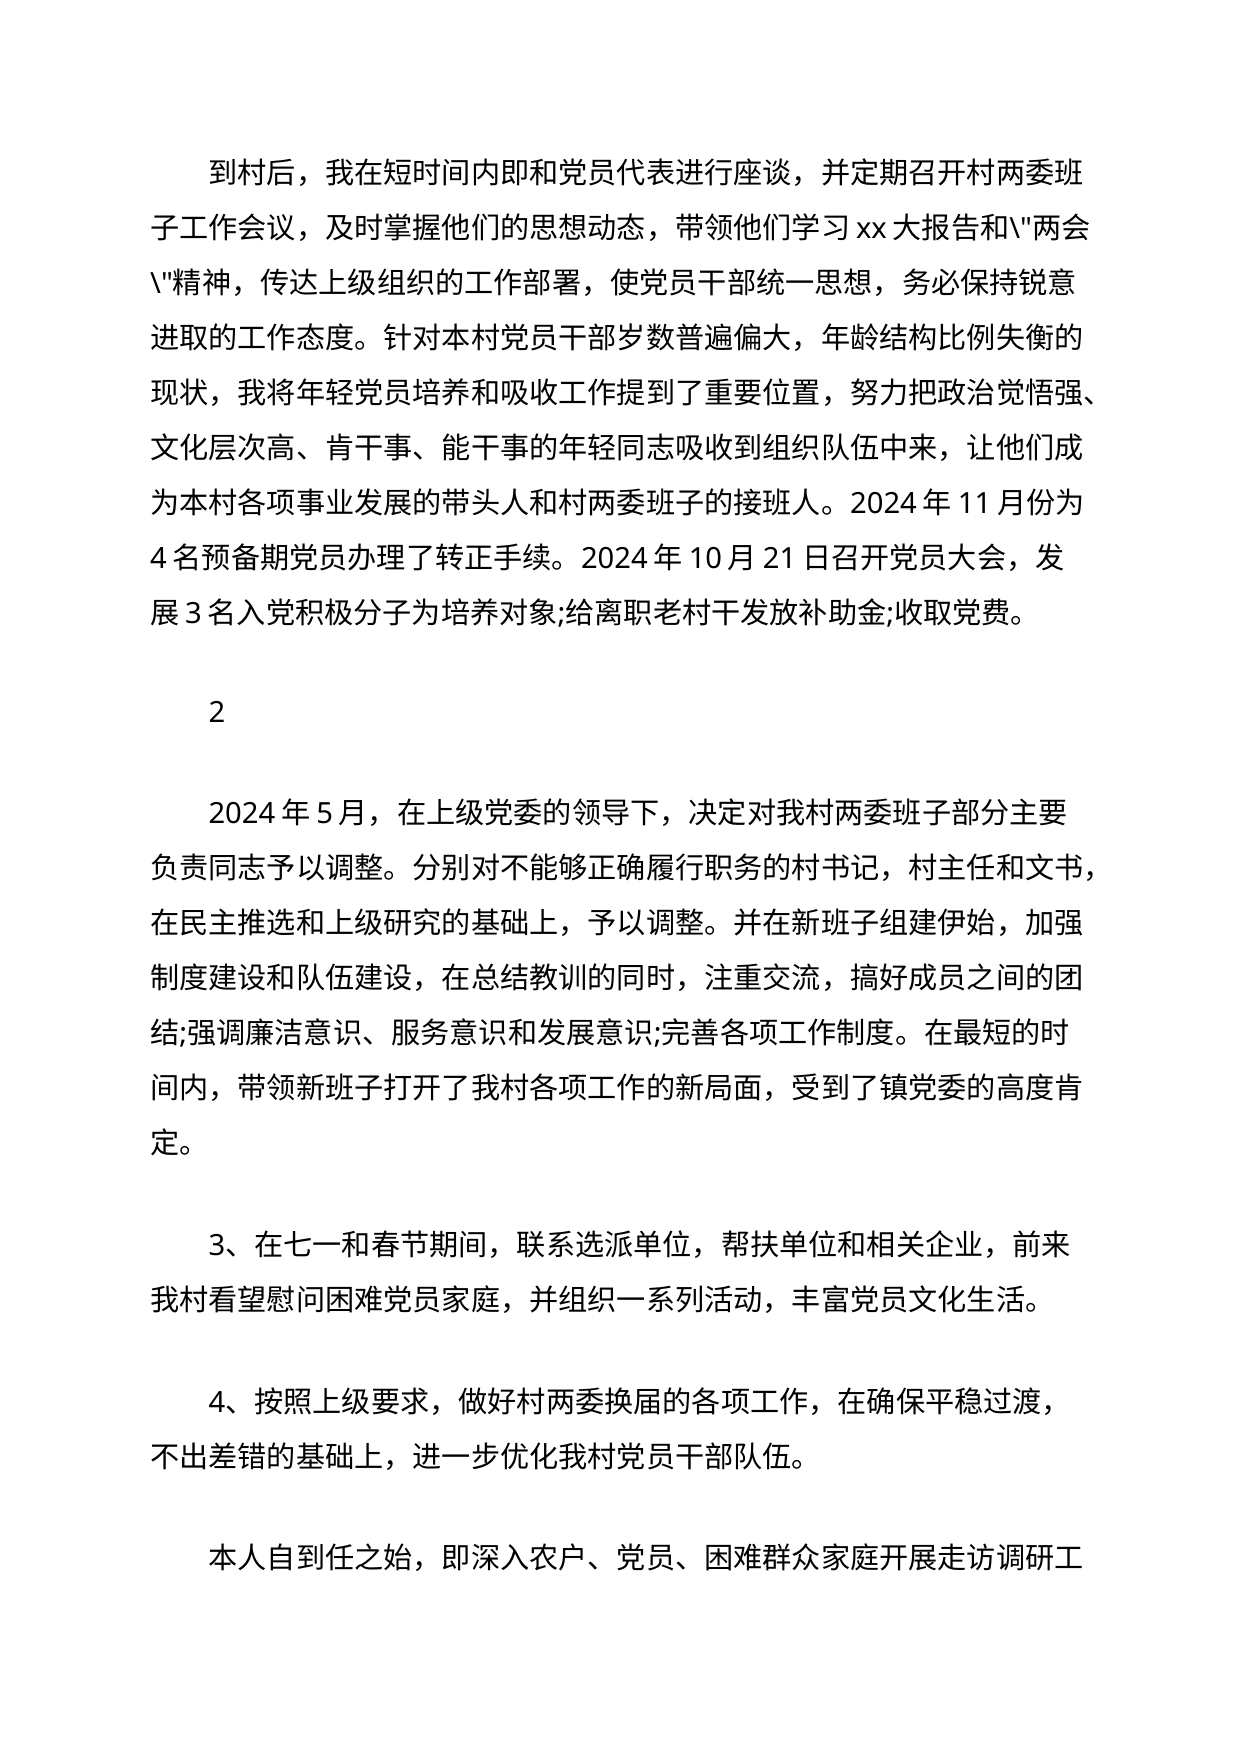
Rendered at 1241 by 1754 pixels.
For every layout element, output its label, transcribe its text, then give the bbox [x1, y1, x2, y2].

text 2 [150, 692, 1090, 731]
text 到村后，我在短时间内即和党员代表进行座谈，并定期召开村两委班子工作会议，及时掌握他们的思想动态，带领他们学习xx大报告和\"两会\"精神，传达上级组织的工作部署，使党员干部统一思想，务必保持锐意进取的工作态度。针对本村党员干部岁数普遍偏大，年龄结构比例失衡的现状，我将年轻党员培养和吸收工作提到了重要位置，努力把政治觉悟强、文化层次高、肯干事、能干事的年轻同志吸收到组织队伍中来，让他们成为本村各项事业发展的带头人和村两委班子的接班人。2024年11月份为4名预备期党员办理了转正手续。2024年10月21日召开党员大会，发展3名入党积极分子为培养对象;给离职老村干发放补助金;收取党费。 [150, 150, 1090, 632]
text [150, 1535, 1090, 1577]
text 2024年5月，在上级党委的领导下，决定对我村两委班子部分主要负责同志予以调整。分别对不能够正确履行职务的村书记，村主任和文书，在民主推选和上级研究的基础上，予以调整。并在新班子组建伊始，加强制度建设和队伍建设，在总结教训的同时，注重交流，搞好成员之间的团结;强调廉洁意识、服务意识和发展意识;完善各项工作制度。在最短的时间内，带领新班子打开了我村各项工作的新局面，受到了镇党委的高度肯定。 [150, 790, 1090, 1162]
text 4、按照上级要求，做好村两委换届的各项工作，在确保平稳过渡，不出差错的基础上，进一步优化我村党员干部队伍。 [150, 1378, 1090, 1475]
text 3、在七一和春节期间，联系选派单位，帮扶单位和相关企业，前来我村看望慰问困难党员家庭，并组织一系列活动，丰富党员文化生活。 [150, 1221, 1090, 1319]
